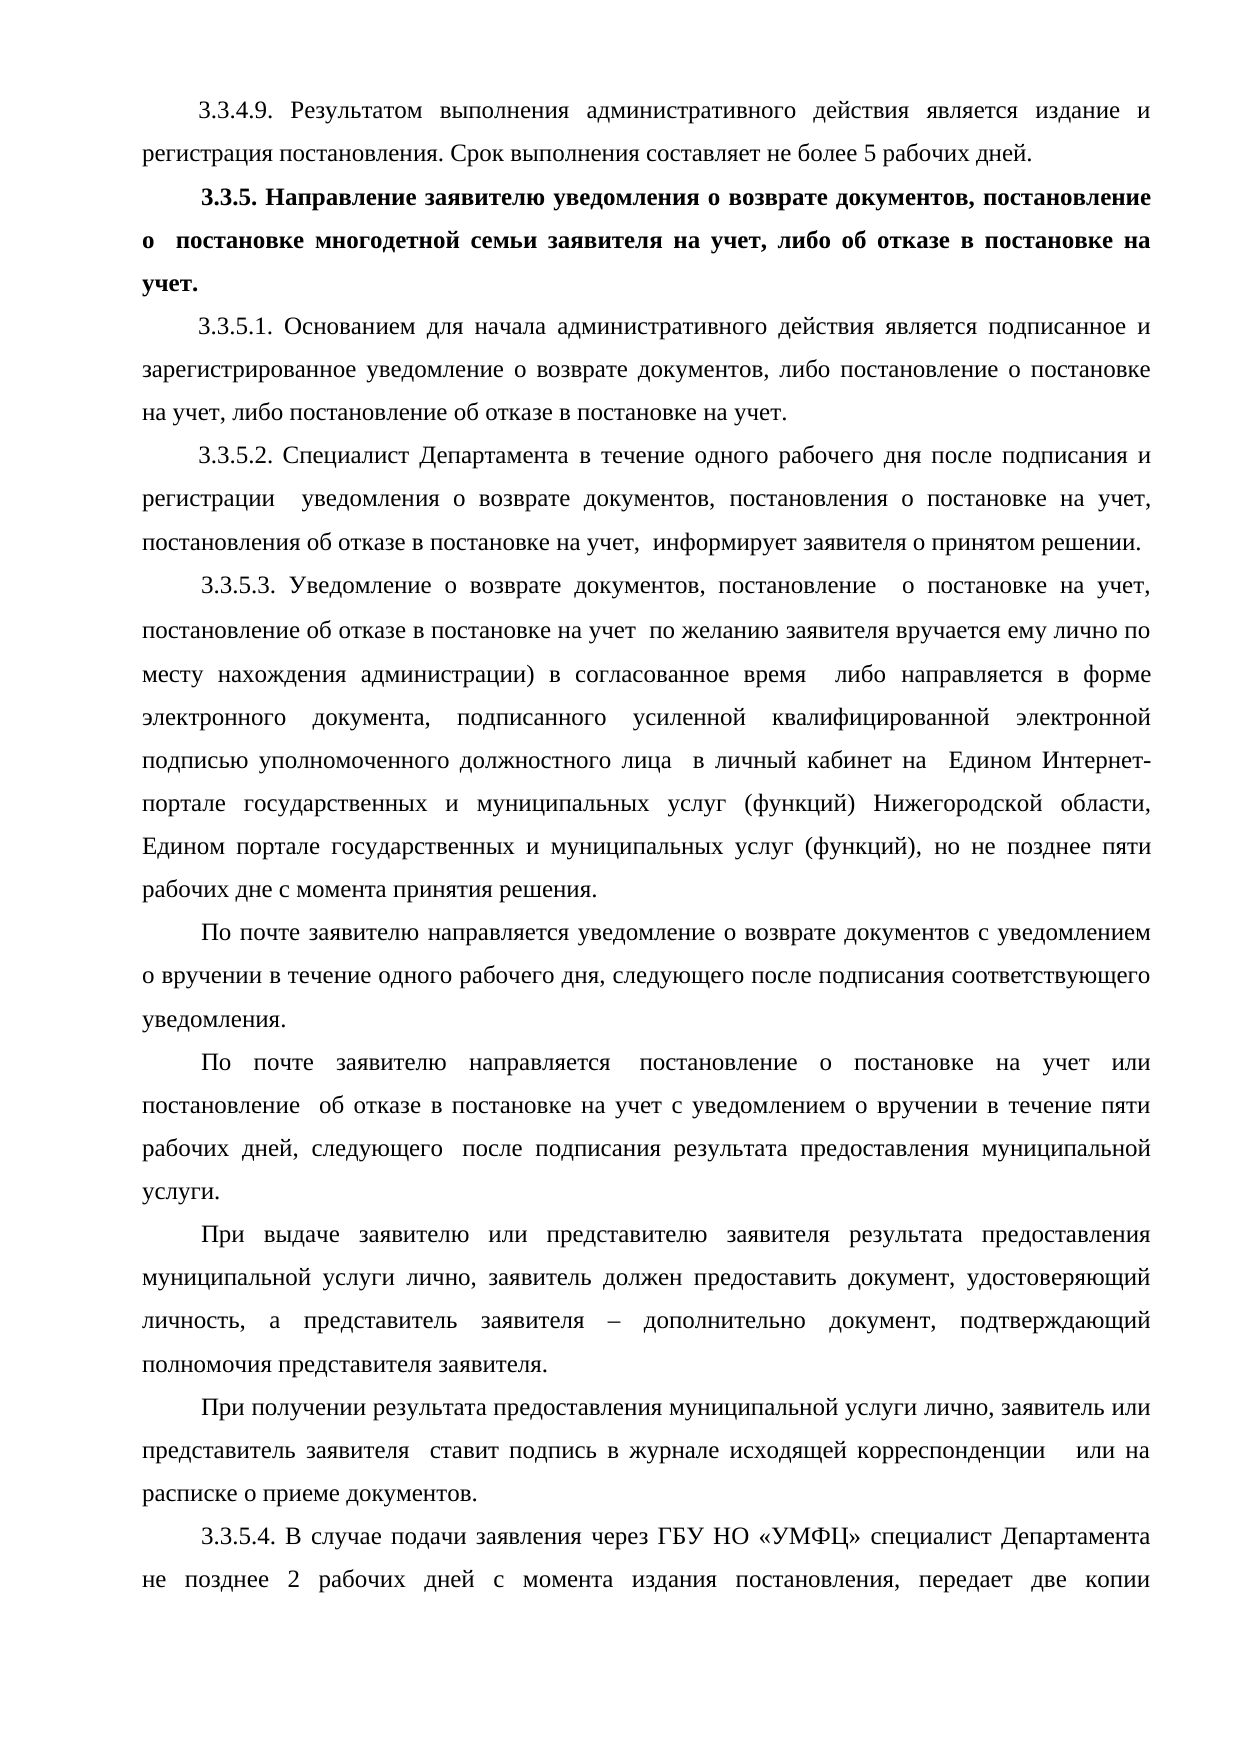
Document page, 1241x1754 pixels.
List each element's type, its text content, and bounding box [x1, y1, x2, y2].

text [142, 1521, 1152, 1593]
text 3.3.5.3. Уведомление о возврате документов, постановление о постановке на учет, постановление об отказе в постановке на учет по желанию заявителя вручается ему лично по месту нахождения администрации) в согласованное время либо направляется в форме электронного документа, подписанного усиленной квалифицированной электронной подписью уполномоченного должностного лица в личный кабинет на Едином Интернет-портале государственных и муниципальных услуг (функций) Нижегородской области, Едином портале государственных и муниципальных услуг (функций), но не позднее пяти рабочих дне с момента принятия решения. [142, 570, 1152, 903]
text По почте заявителю направляется уведомление о возврате документов с уведомлением о вручении в течение одного рабочего дня, следующего после подписания соответствующего уведомления. [142, 917, 1152, 1032]
text При получении результата предоставления муниципальной услуги лично, заявитель или представитель заявителя ставит подпись в журнале исходящей корреспонденции или на расписке о приеме документов. [142, 1392, 1152, 1507]
text 3.3.5. Направление заявителю уведомления о возврате документов, постановление о постановке многодетной семьи заявителя на учет, либо об отказе в постановке на учет. [142, 182, 1152, 297]
text По почте заявителю направляется постановление о постановке на учет или постановление об отказе в постановке на учет с уведомлением о вручении в течение пяти рабочих дней, следующего после подписания результата предоставления муниципальной услуги. [142, 1047, 1152, 1205]
text 3.3.5.1. Основанием для начала административного действия является подписанное и зарегистрированное уведомление о возврате документов, либо постановление о постановке на учет, либо постановление об отказе в постановке на учет. [142, 311, 1152, 426]
text При выдаче заявителю или представителю заявителя результата предоставления муниципальной услуги лично, заявитель должен предоставить документ, удостоверяющий личность, а представитель заявителя – дополнительно документ, подтверждающий полномочия представителя заявителя. [142, 1219, 1152, 1377]
text 3.3.4.9. Результатом выполнения административного действия является издание и регистрация постановления. Срок выполнения составляет не более 5 рабочих дней. [142, 95, 1152, 167]
text 3.3.5.2. Специалист Департамента в течение одного рабочего дня после подписания и регистрации уведомления о возврате документов, постановления о постановке на учет, постановления об отказе в постановке на учет, информирует заявителя о принятом решении. [142, 440, 1152, 555]
